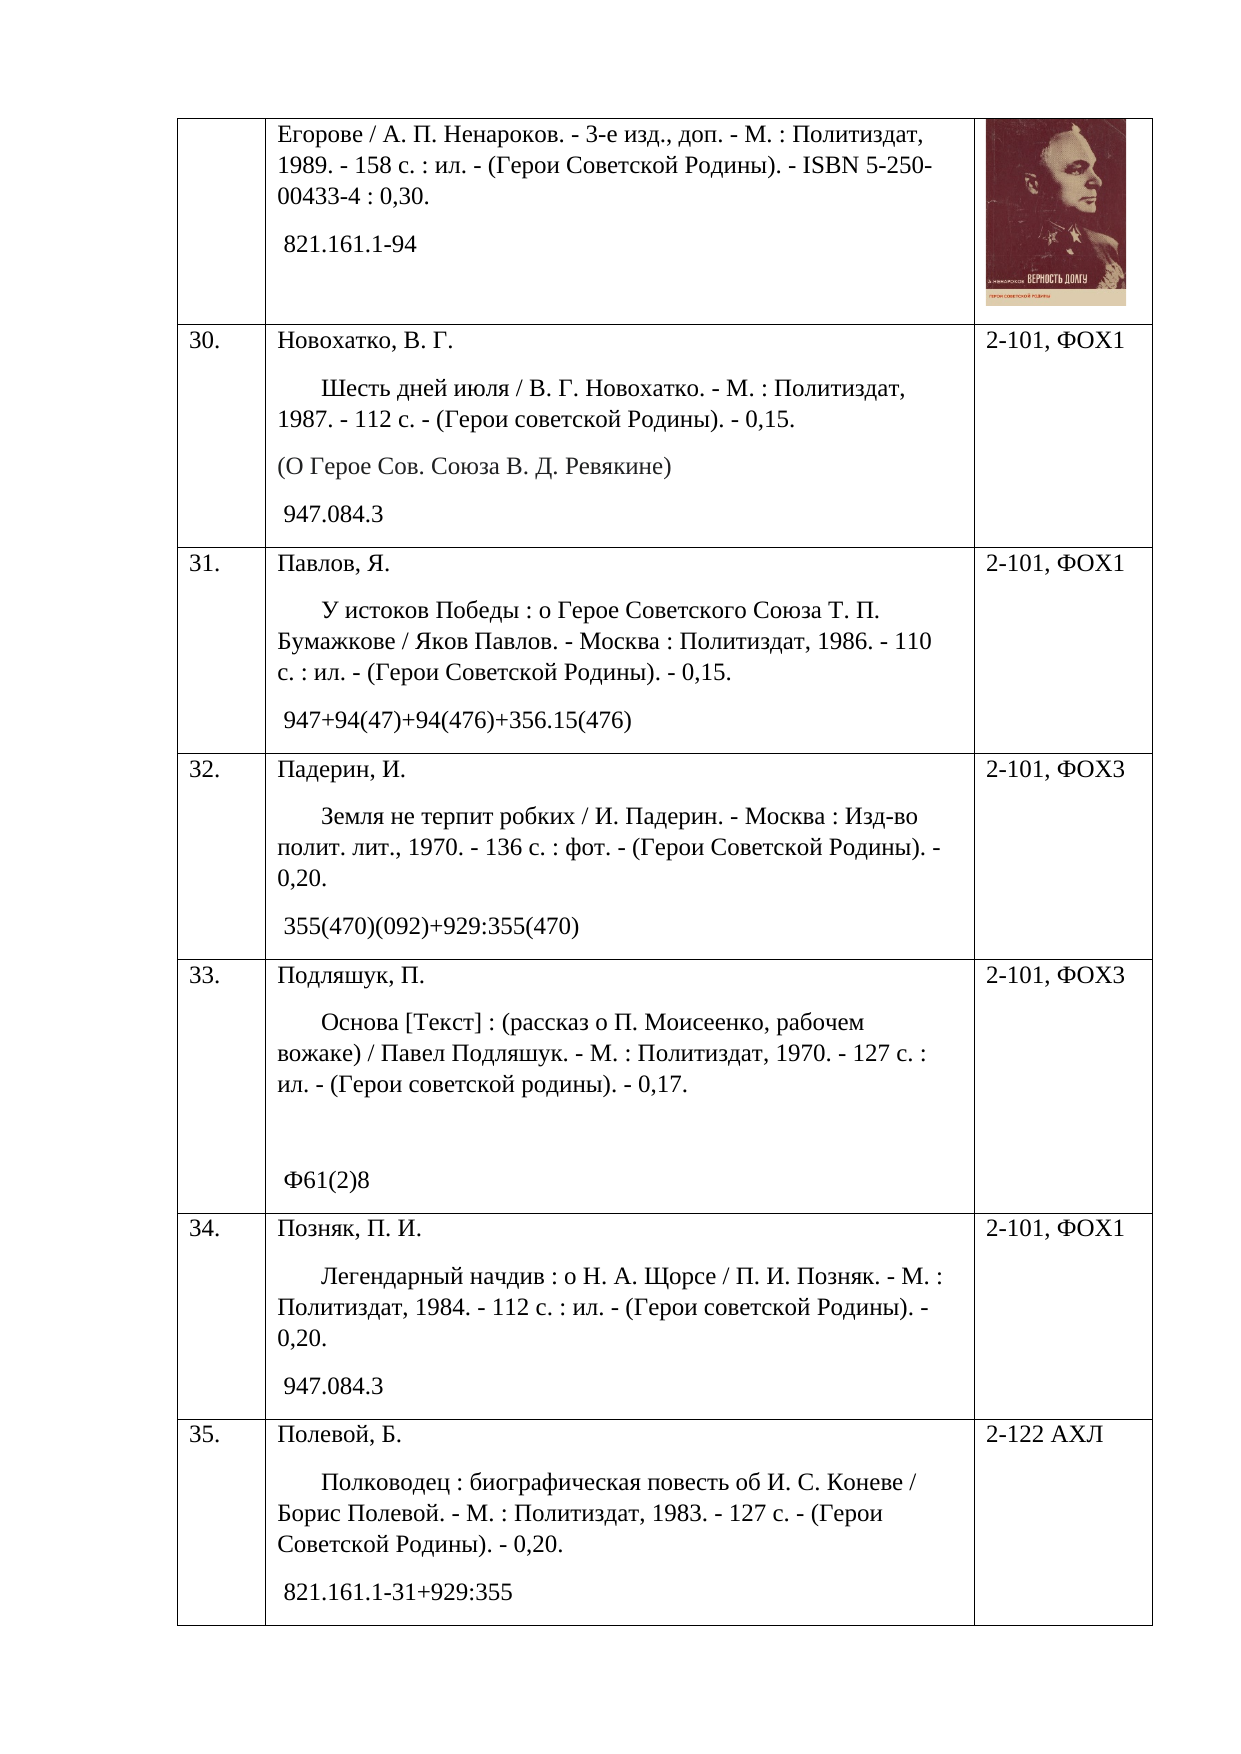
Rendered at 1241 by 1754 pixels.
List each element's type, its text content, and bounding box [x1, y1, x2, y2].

table_cell Подляшук, П. Основа [Текст] : (рассказ о П. Моисеенко, рабочем вожаке) / Павел Подляшук. - М. : Политиздат, 1970. - 127 с. : ил. - (Герои советской родины). - 0,17. Ф61(2)8 [266, 960, 974, 1212]
table_cell 2-122 АХЛ [975, 1420, 1152, 1624]
table_cell 2-122 АХЛ [975, 119, 1152, 324]
table_cell [178, 960, 265, 1212]
picture [985, 119, 1127, 306]
table_cell [178, 754, 265, 959]
table_cell [178, 325, 265, 547]
table_cell Падерин, И. Земля не терпит робких / И. Падерин. - Москва : Изд-во полит. лит., 1970. - 136 с. : фот. - (Герои Советской Родины). - 0,20. 355(470)(092)+929:355(470) [266, 754, 974, 959]
table_cell [178, 548, 265, 753]
table_cell Новохатко, В. Г. Шесть дней июля / В. Г. Новохатко. - М. : Политиздат, 1987. - 112 с. - (Герои советской Родины). - 0,15. (О Герое Сов. Союза В. Д. Ревякине) 947.084.3 [266, 325, 974, 547]
table_cell [178, 1214, 265, 1418]
table_cell 2-101, ФОХ3 [975, 754, 1152, 959]
table_cell 2-101, ФОХ1 [975, 548, 1152, 753]
table_cell Полевой, Б. Полководец : биографическая повесть об И. С. Коневе / Борис Полевой. - М. : Политиздат, 1983. - 127 с. - (Герои Советской Родины). - 0,20. 821.161.1-31+929:355 [266, 1420, 974, 1624]
table_cell 2-101, ФОХ1 [975, 1214, 1152, 1418]
table_cell [178, 119, 265, 324]
table_cell [178, 1420, 265, 1624]
table_cell Позняк, П. И. Легендарный начдив : о Н. А. Щорсе / П. И. Позняк. - М. : Политиздат, 1984. - 112 с. : ил. - (Герои советской Родины). - 0,20. 947.084.3 [266, 1214, 974, 1418]
table_cell 2-101, ФОХ3 [975, 960, 1152, 1212]
table_cell Павлов, Я. У истоков Победы : о Герое Советского Союза Т. П. Бумажкове / Яков Павлов. - Москва : Политиздат, 1986. - 110 с. : ил. - (Герои Советской Родины). - 0,15. 947+94(47)+94(476)+356.15(476) [266, 548, 974, 753]
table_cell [266, 119, 974, 324]
table_cell 2-101, ФОХ1 [975, 325, 1152, 547]
